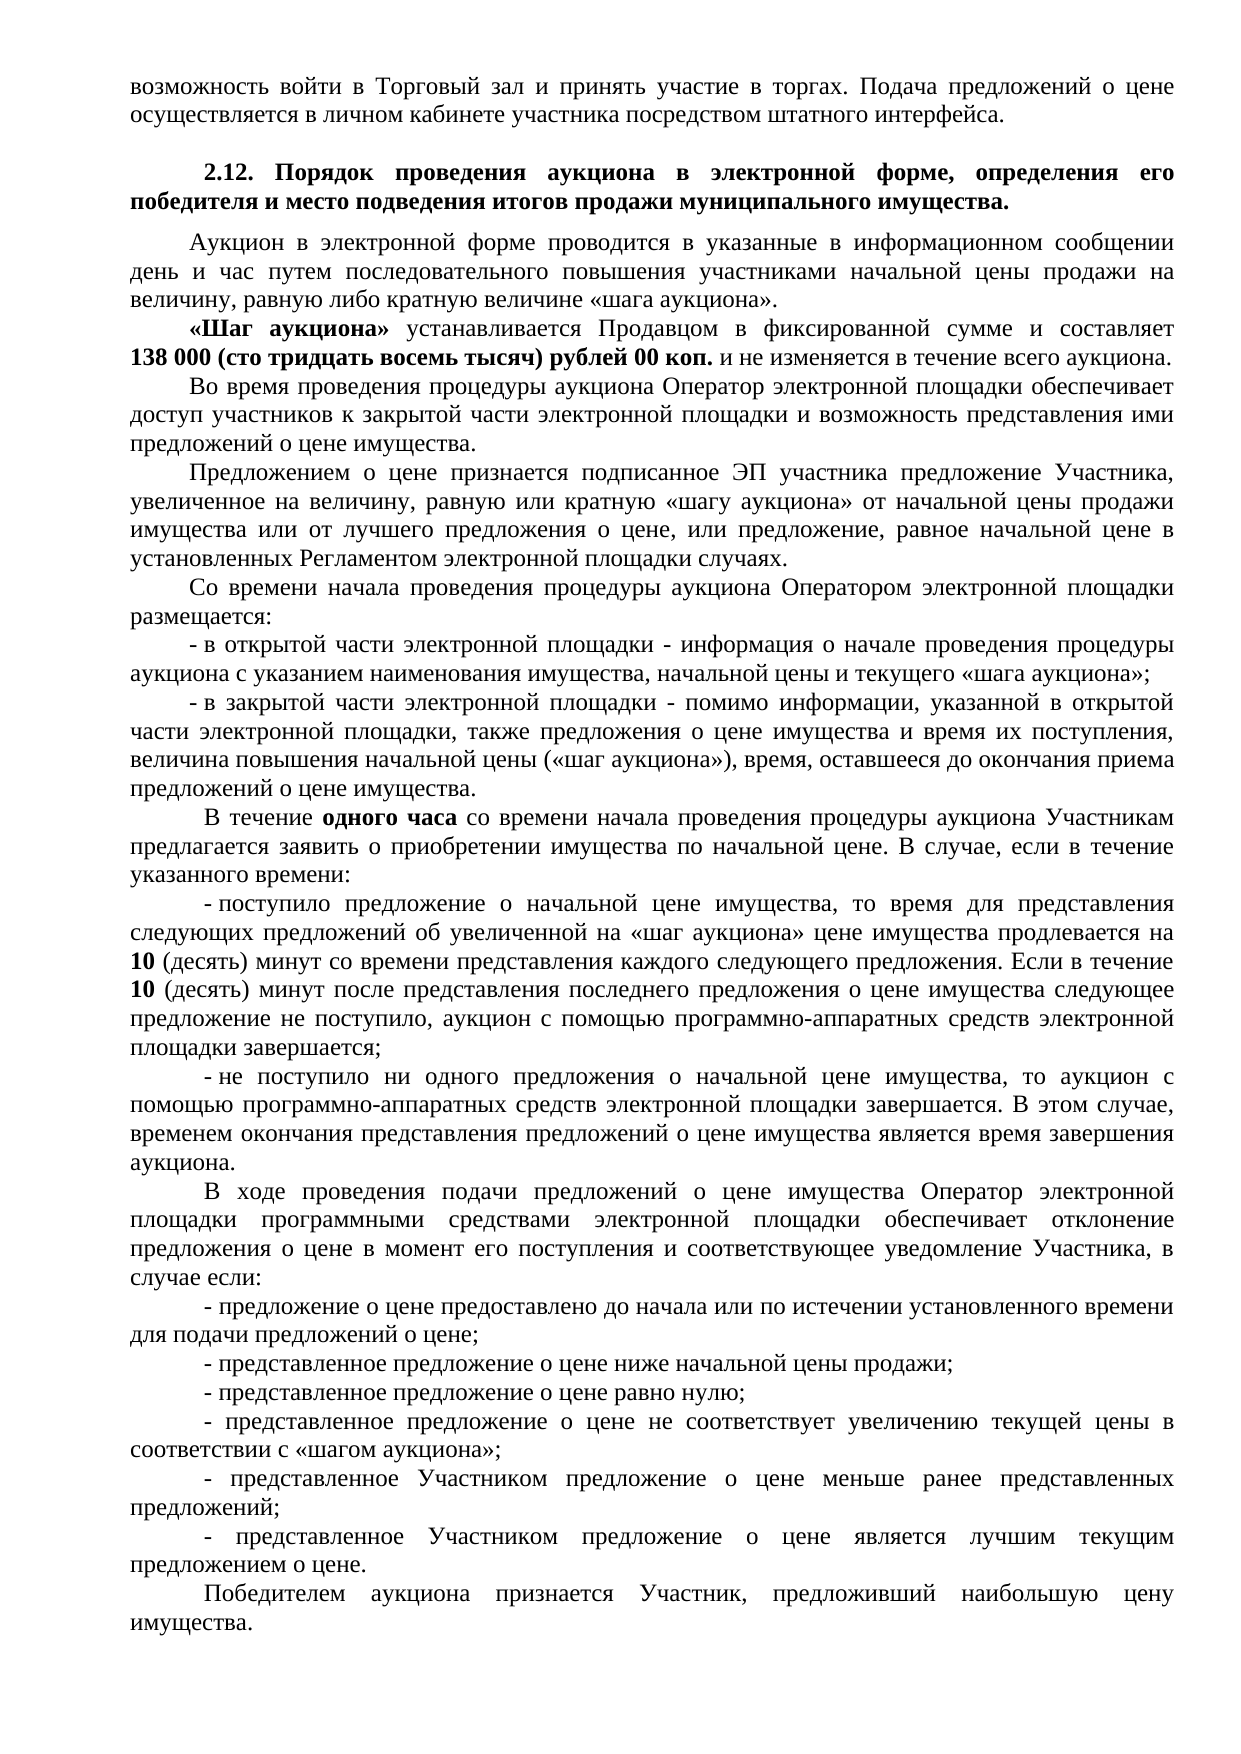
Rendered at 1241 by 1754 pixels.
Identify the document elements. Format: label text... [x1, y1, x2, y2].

text В ходе проведения подачи предложений о цене имущества Оператор электронной площадки программными средствами электронной площадки обеспечивает отклонение предложения о цене в момент его поступления и соответствующее уведомление Участника, в случае если: [130, 1176, 1175, 1291]
text - представленное предложение о цене не соответствует увеличению текущей цены в соответствии с «шагом аукциона»; [130, 1406, 1175, 1463]
text - представленное Участником предложение о цене является лучшим текущим предложением о цене. [130, 1521, 1175, 1578]
text «Шаг аукциона» устанавливается Продавцом в фиксированной сумме и составляет 138 000 (сто тридцать восемь тысяч) рублей 00 коп. и не изменяется в течение всего аукциона. [130, 313, 1175, 371]
text - в открытой части электронной площадки - информация о начале проведения процедуры аукциона с указанием наименования имущества, начальной цены и текущего «шага аукциона»; [130, 629, 1175, 687]
text В течение одного часа со времени начала проведения процедуры аукциона Участникам предлагается заявить о приобретении имущества по начальной цене. В случае, если в течение указанного времени: [130, 802, 1175, 888]
text - представленное предложение о цене ниже начальной цены продажи; [130, 1348, 1175, 1377]
text Предложением о цене признается подписанное ЭП участника предложение Участника, увеличенное на величину, равную или кратную «шагу аукциона» от начальной цены продажи имущества или от лучшего предложения о цене, или предложение, равное начальной цене в установленных Регламентом электронной площадки случаях. [130, 457, 1175, 572]
text Во время проведения процедуры аукциона Оператор электронной площадки обеспечивает доступ участников к закрытой части электронной площадки и возможность представления ими предложений о цене имущества. [130, 371, 1175, 457]
text Аукцион в электронной форме проводится в указанные в информационном сообщении день и час путем последовательного повышения участниками начальной цены продажи на величину, равную либо кратную величине «шага аукциона». [130, 227, 1175, 313]
text 2.12. Порядок проведения аукциона в электронной форме, определения его победителя и место подведения итогов продажи муниципального имущества. [130, 157, 1175, 214]
text - представленное предложение о цене равно нулю; [130, 1377, 1175, 1406]
text Со времени начала проведения процедуры аукциона Оператором электронной площадки размещается: [130, 572, 1175, 629]
text Победителем аукциона признается Участник, предложивший наибольшую цену имущества. [130, 1578, 1175, 1636]
text - предложение о цене предоставлено до начала или по истечении установленного времени для подачи предложений о цене; [130, 1291, 1175, 1348]
text - представленное Участником предложение о цене меньше ранее представленных предложений; [130, 1463, 1175, 1521]
text - поступило предложение о начальной цене имущества, то время для представления следующих предложений об увеличенной на «шаг аукциона» цене имущества продлевается на 10 (десять) минут со времени представления каждого следующего предложения. Если в течение 10 (десять) минут после представления последнего предложения о цене имущества следующее предложение не поступило, аукцион с помощью программно-аппаратных средств электронной площадки завершается; [130, 888, 1175, 1061]
text - не поступило ни одного предложения о начальной цене имущества, то аукцион с помощью программно-аппаратных средств электронной площадки завершается. В этом случае, временем окончания представления предложений о цене имущества является время завершения аукциона. [130, 1061, 1175, 1176]
text - в закрытой части электронной площадки - помимо информации, указанной в открытой части электронной площадки, также предложения о цене имущества и время их поступления, величина повышения начальной цены («шаг аукциона»), время, оставшееся до окончания приема предложений о цене имущества. [130, 687, 1175, 802]
